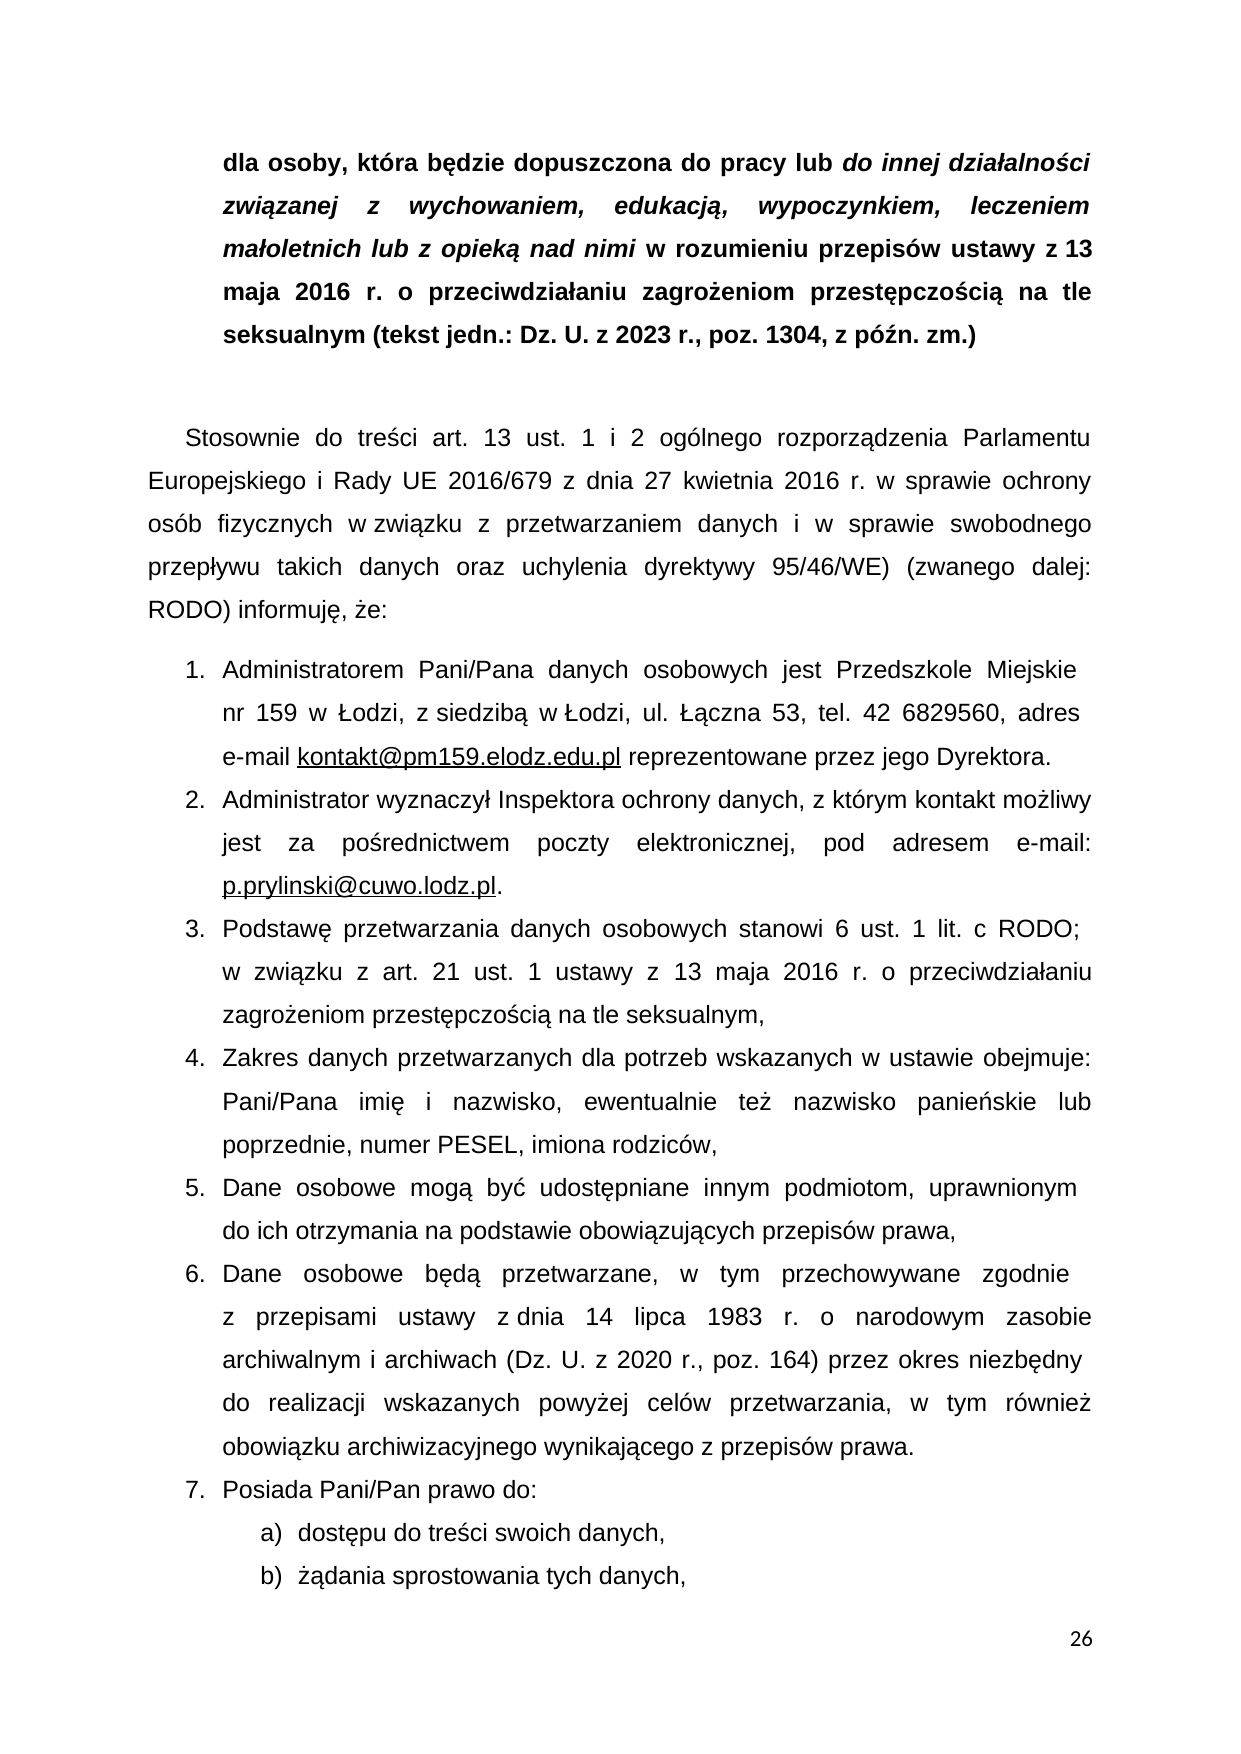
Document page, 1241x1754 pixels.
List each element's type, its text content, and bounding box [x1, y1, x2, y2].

list dla osoby, która będzie dopuszczona do pracy lub do innej działalności związanej z wychowaniem, edukacją, wypoczynkiem, leczeniem małoletnich lub z opieką nad nimi w rozumieniu przepisów ustawy z 13 maja 2016 r. o przeciwdziałaniu zagrożeniom przestępczością na tle seksualnym (tekst jedn.: Dz. U. z 2023 r., poz. 1304, z późn. zm.) [223, 148, 1093, 349]
list Posiada Pani/Pan prawo do: [185, 1475, 1093, 1503]
list Zakres danych przetwarzanych dla potrzeb wskazanych w ustawie obejmuje: Pani/Pana imię i nazwisko, ewentualnie też nazwisko panieńskie lub poprzednie, numer PESEL, imiona rodziców, [185, 1043, 1093, 1158]
list Podstawę przetwarzania danych osobowych stanowi 6 ust. 1 lit. c RODO; w związku z art. 21 ust. 1 ustawy z 13 maja 2016 r. o przeciwdziałaniu zagrożeniom przestępczością na tle seksualnym, [185, 914, 1093, 1029]
list dostępu do treści swoich danych, [260, 1518, 1093, 1547]
text Stosownie do treści art. 13 ust. 1 i 2 ogólnego rozporządzenia Parlamentu Europejskiego i Rady UE 2016/679 z dnia 27 kwietnia 2016 r. w sprawie ochrony osób fizycznych w związku z przetwarzaniem danych i w sprawie swobodnego przepływu takich danych oraz uchylenia dyrektywy 95/46/WE) (zwanego dalej: RODO) informuję, że: [148, 423, 1093, 624]
list Dane osobowe mogą być udostępniane innym podmiotom, uprawnionym do ich otrzymania na podstawie obowiązujących przepisów prawa, [185, 1173, 1093, 1245]
list żądania sprostowania tych danych, [260, 1561, 1093, 1590]
list Administrator wyznaczył Inspektora ochrony danych, z którym kontakt możliwy jest za pośrednictwem poczty elektronicznej, pod adresem e-mail: p.prylinski@cuwo.lodz.pl. [185, 785, 1093, 900]
list Administratorem Pani/Pana danych osobowych jest Przedszkole Miejskie nr 159 w Łodzi, z siedzibą w Łodzi, ul. Łączna 53, tel. 42 6829560, adres e-mail kontakt@pm159.elodz.edu.pl reprezentowane przez jego Dyrektora. [185, 655, 1093, 770]
list Dane osobowe będą przetwarzane, w tym przechowywane zgodnie z przepisami ustawy z dnia 14 lipca 1983 r. o narodowym zasobie archiwalnym i archiwach (Dz. U. z 2020 r., poz. 164) przez okres niezbędny do realizacji wskazanych powyżej celów przetwarzania, w tym również obowiązku archiwizacyjnego wynikającego z przepisów prawa. [185, 1259, 1093, 1460]
